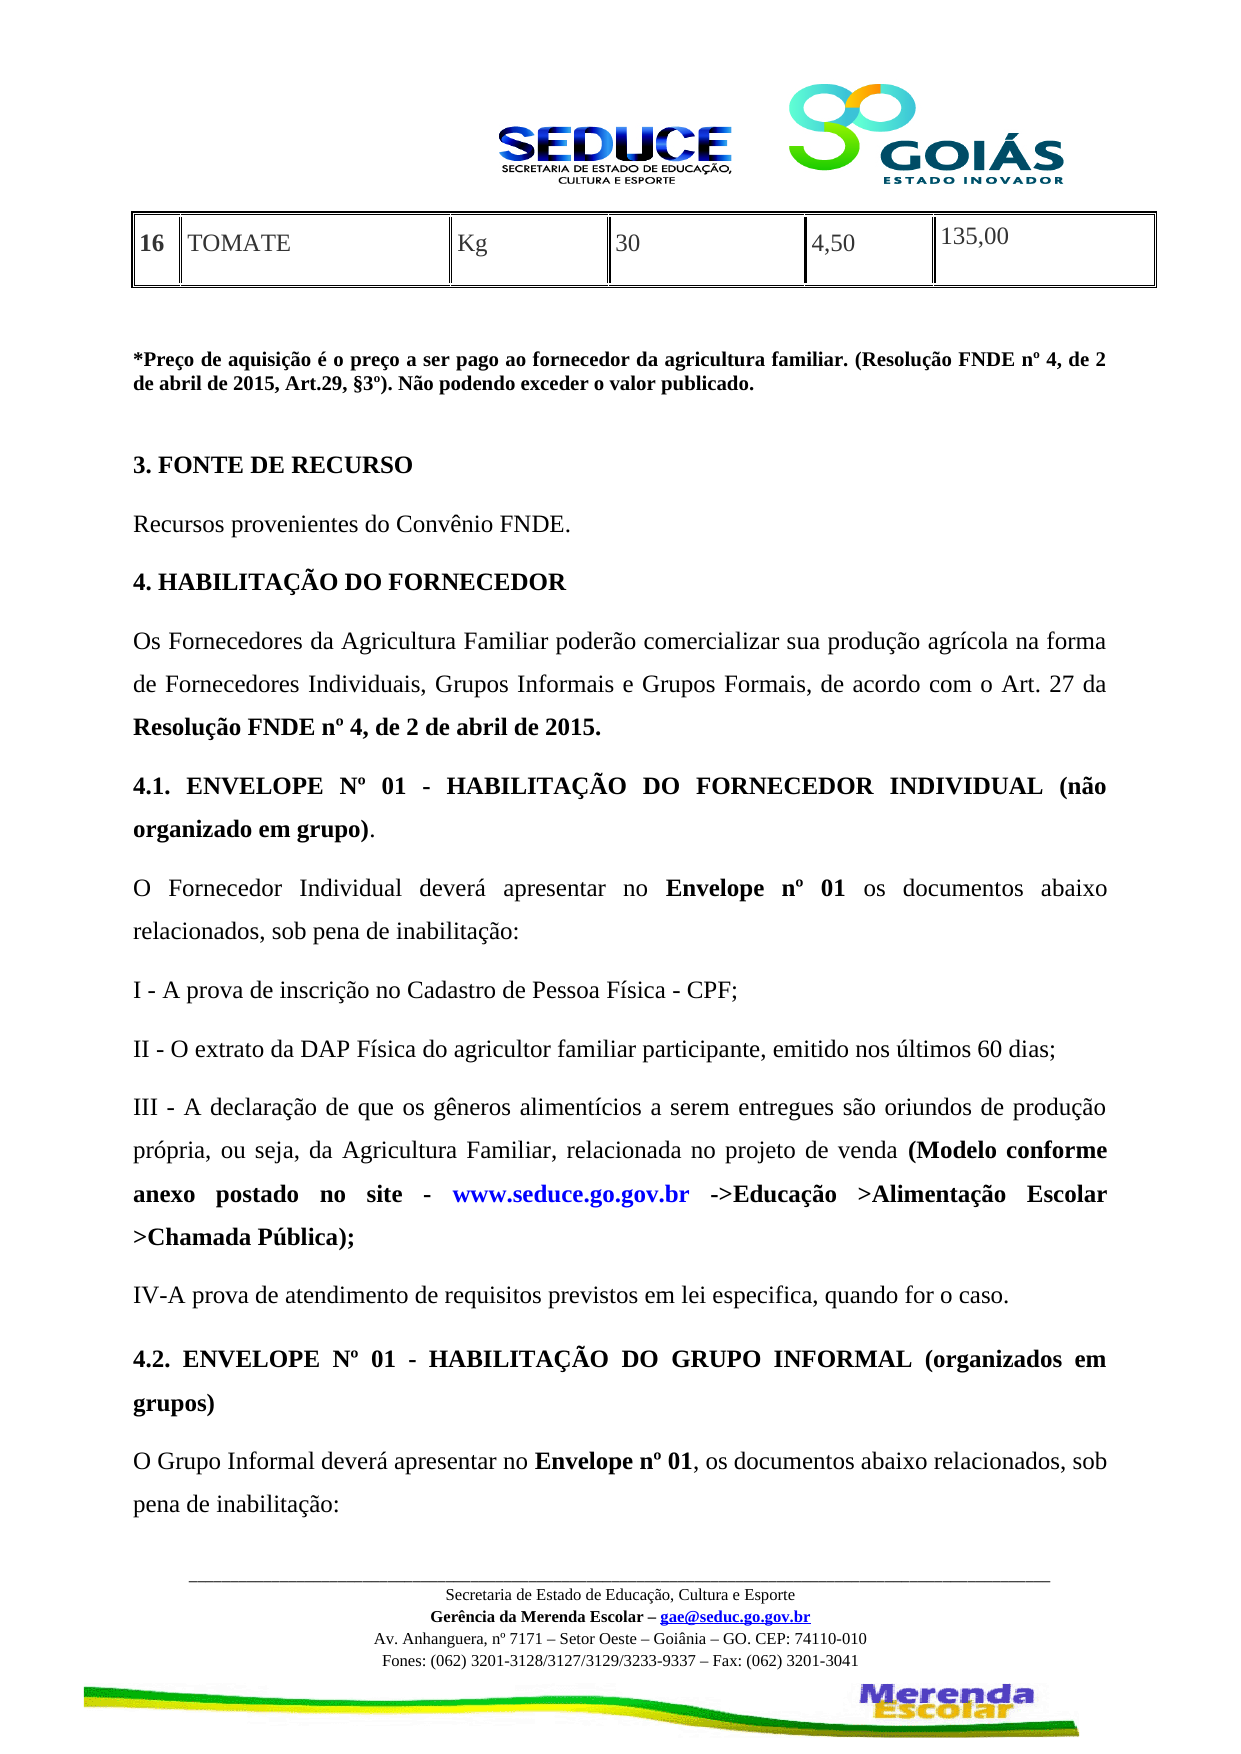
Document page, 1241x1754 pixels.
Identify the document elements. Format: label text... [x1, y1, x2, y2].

table_cell Kg [451, 213, 609, 284]
text O Grupo Informal deverá apresentar no Envelope nº 01, os documentos abaixo relacionados, sob pena de inabilitação: [133, 1446, 1107, 1518]
picture [477, 73, 1108, 211]
text 3. FONTE DE RECURSO [133, 450, 1107, 479]
text I - A prova de inscrição no Cadastro de Pessoa Física - CPF; [133, 975, 1107, 1004]
text *Preço de aquisição é o preço a ser pago ao fornecedor da agricultura familiar. (Resolução FNDE nº 4, de 2 de abril de 2015, Art.29, §3º). Não podendo exceder o valor publicado. [133, 346, 1107, 394]
table_cell 16 [135, 215, 181, 284]
table_cell 30 [609, 213, 805, 284]
text Recursos provenientes do Convênio FNDE. [133, 509, 1107, 537]
text Os Fornecedores da Agricultura Familiar poderão comercializar sua produção agrícola na forma de Fornecedores Individuais, Grupos Informais e Grupos Formais, de acordo com o Art. 27 da Resolução FNDE nº 4, de 2 de abril de 2015. [133, 626, 1107, 741]
text 4.1. ENVELOPE Nº 01 - HABILITAÇÃO DO FORNECEDOR INDIVIDUAL (não organizado em grupo). [133, 771, 1107, 843]
text O Fornecedor Individual deverá apresentar no Envelope nº 01 os documentos abaixo relacionados, sob pena de inabilitação: [133, 873, 1107, 945]
table_cell 135,00 [934, 215, 1154, 284]
text 4.2. ENVELOPE Nº 01 - HABILITAÇÃO DO GRUPO INFORMAL (organizados em grupos) [133, 1344, 1107, 1416]
text 4. HABILITAÇÃO DO FORNECEDOR [133, 567, 1107, 596]
text IV-A prova de atendimento de requisitos previstos em lei especifica, quando for o caso. [133, 1281, 1107, 1309]
table_cell 4,50 [805, 213, 934, 284]
text II - O extrato da DAP Física do agricultor familiar participante, emitido nos últimos 60 dias; [133, 1034, 1107, 1062]
table_cell TOMATE [181, 215, 451, 284]
